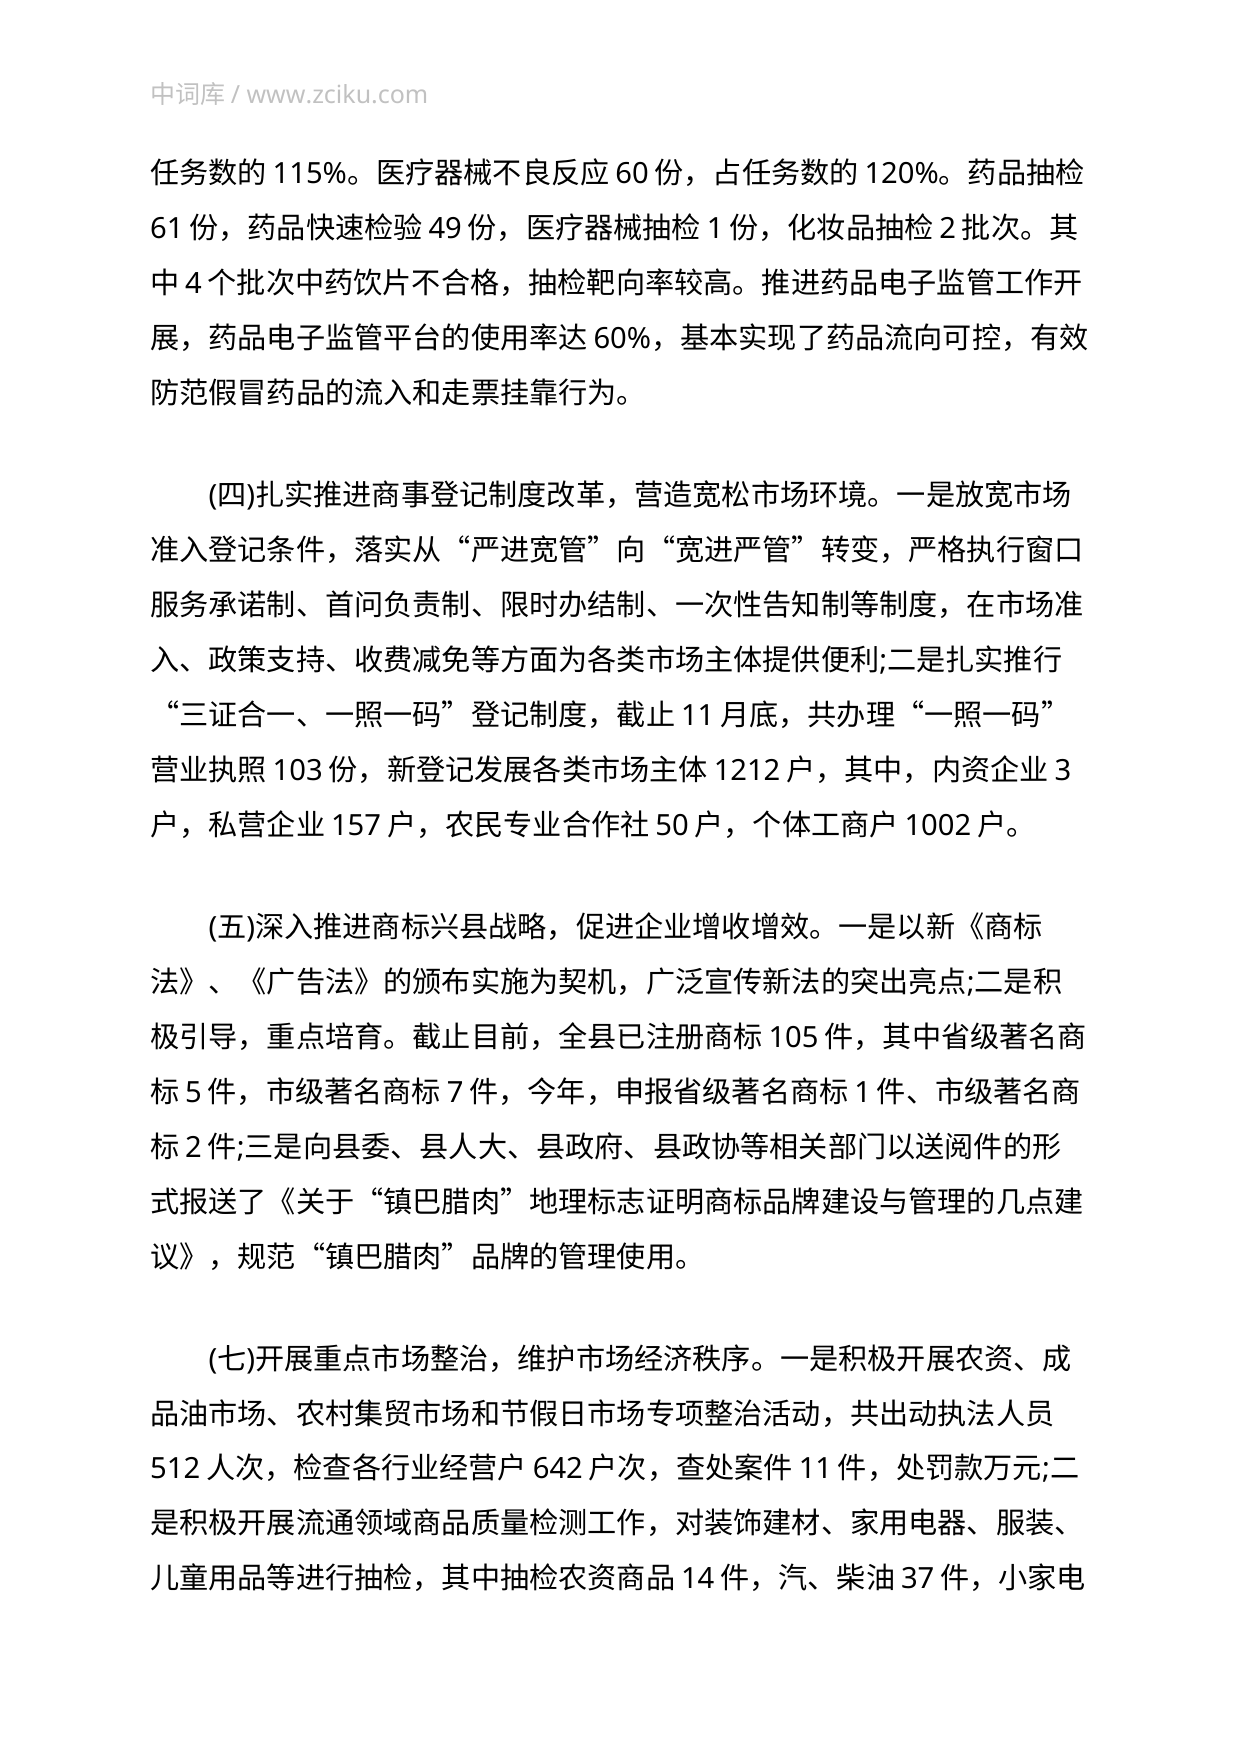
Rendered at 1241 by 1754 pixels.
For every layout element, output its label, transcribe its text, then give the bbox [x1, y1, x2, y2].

text (五)深入推进商标兴县战略，促进企业增收增效。一是以新《商标法》、《广告法》的颁布实施为契机，广泛宣传新法的突出亮点;二是积极引导，重点培育。截止目前，全县已注册商标105件，其中省级著名商标5件，市级著名商标7件，今年，申报省级著名商标1件、市级著名商标2件;三是向县委、县人大、县政府、县政协等相关部门以送阅件的形式报送了《关于“镇巴腊肉”地理标志证明商标品牌建设与管理的几点建议》，规范“镇巴腊肉”品牌的管理使用。 [150, 903, 1090, 1276]
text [150, 1335, 1090, 1597]
text (四)扎实推进商事登记制度改革，营造宽松市场环境。一是放宽市场准入登记条件，落实从“严进宽管”向“宽进严管”转变，严格执行窗口服务承诺制、首问负责制、限时办结制、一次性告知制等制度，在市场准入、政策支持、收费减免等方面为各类市场主体提供便利;二是扎实推行“三证合一、一照一码”登记制度，截止11月底，共办理“一照一码”营业执照103份，新登记发展各类市场主体1212户，其中，内资企业3户，私营企业157户，农民专业合作社50户，个体工商户1002户。 [150, 472, 1090, 844]
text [150, 150, 1090, 412]
